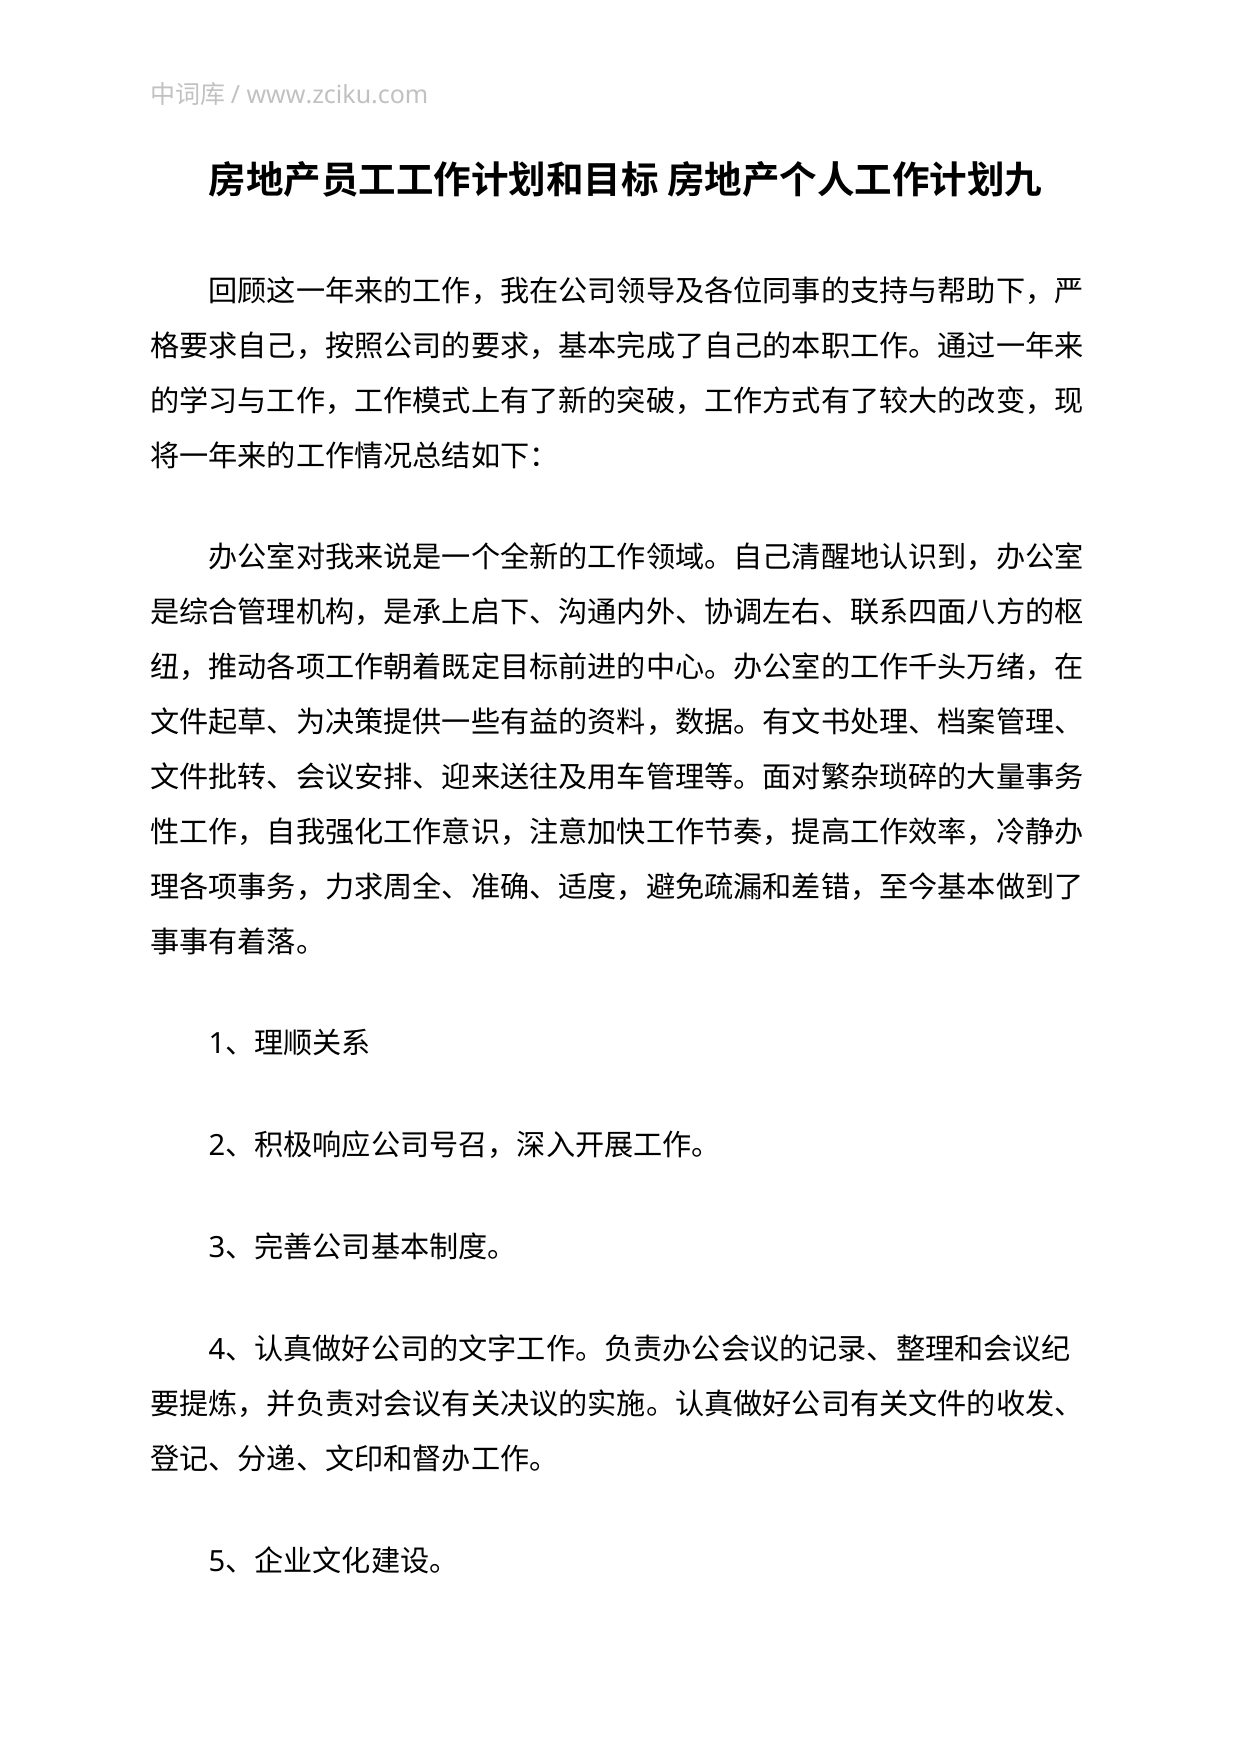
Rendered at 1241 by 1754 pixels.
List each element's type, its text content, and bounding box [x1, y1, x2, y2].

text 5、企业文化建设。 [150, 1537, 1090, 1580]
text 办公室对我来说是一个全新的工作领域。自己清醒地认识到，办公室是综合管理机构，是承上启下、沟通内外、协调左右、联系四面八方的枢纽，推动各项工作朝着既定目标前进的中心。办公室的工作千头万绪，在文件起草、为决策提供一些有益的资料，数据。有文书处理、档案管理、文件批转、会议安排、迎来送往及用车管理等。面对繁杂琐碎的大量事务性工作，自我强化工作意识，注意加快工作节奏，提高工作效率，冷静办理各项事务，力求周全、准确、适度，避免疏漏和差错，至今基本做到了事事有着落。 [150, 534, 1090, 960]
text 1、理顺关系 [150, 1020, 1090, 1062]
text 4、认真做好公司的文字工作。负责办公会议的记录、整理和会议纪要提炼，并负责对会议有关决议的实施。认真做好公司有关文件的收发、登记、分递、文印和督办工作。 [150, 1326, 1090, 1478]
text 房地产员工工作计划和目标 房地产个人工作计划九 [150, 150, 1090, 204]
text 回顾这一年来的工作，我在公司领导及各位同事的支持与帮助下，严格要求自己，按照公司的要求，基本完成了自己的本职工作。通过一年来的学习与工作，工作模式上有了新的突破，工作方式有了较大的改变，现将一年来的工作情况总结如下： [150, 267, 1090, 474]
text 3、完善公司基本制度。 [150, 1224, 1090, 1266]
text 2、积极响应公司号召，深入开展工作。 [150, 1122, 1090, 1164]
